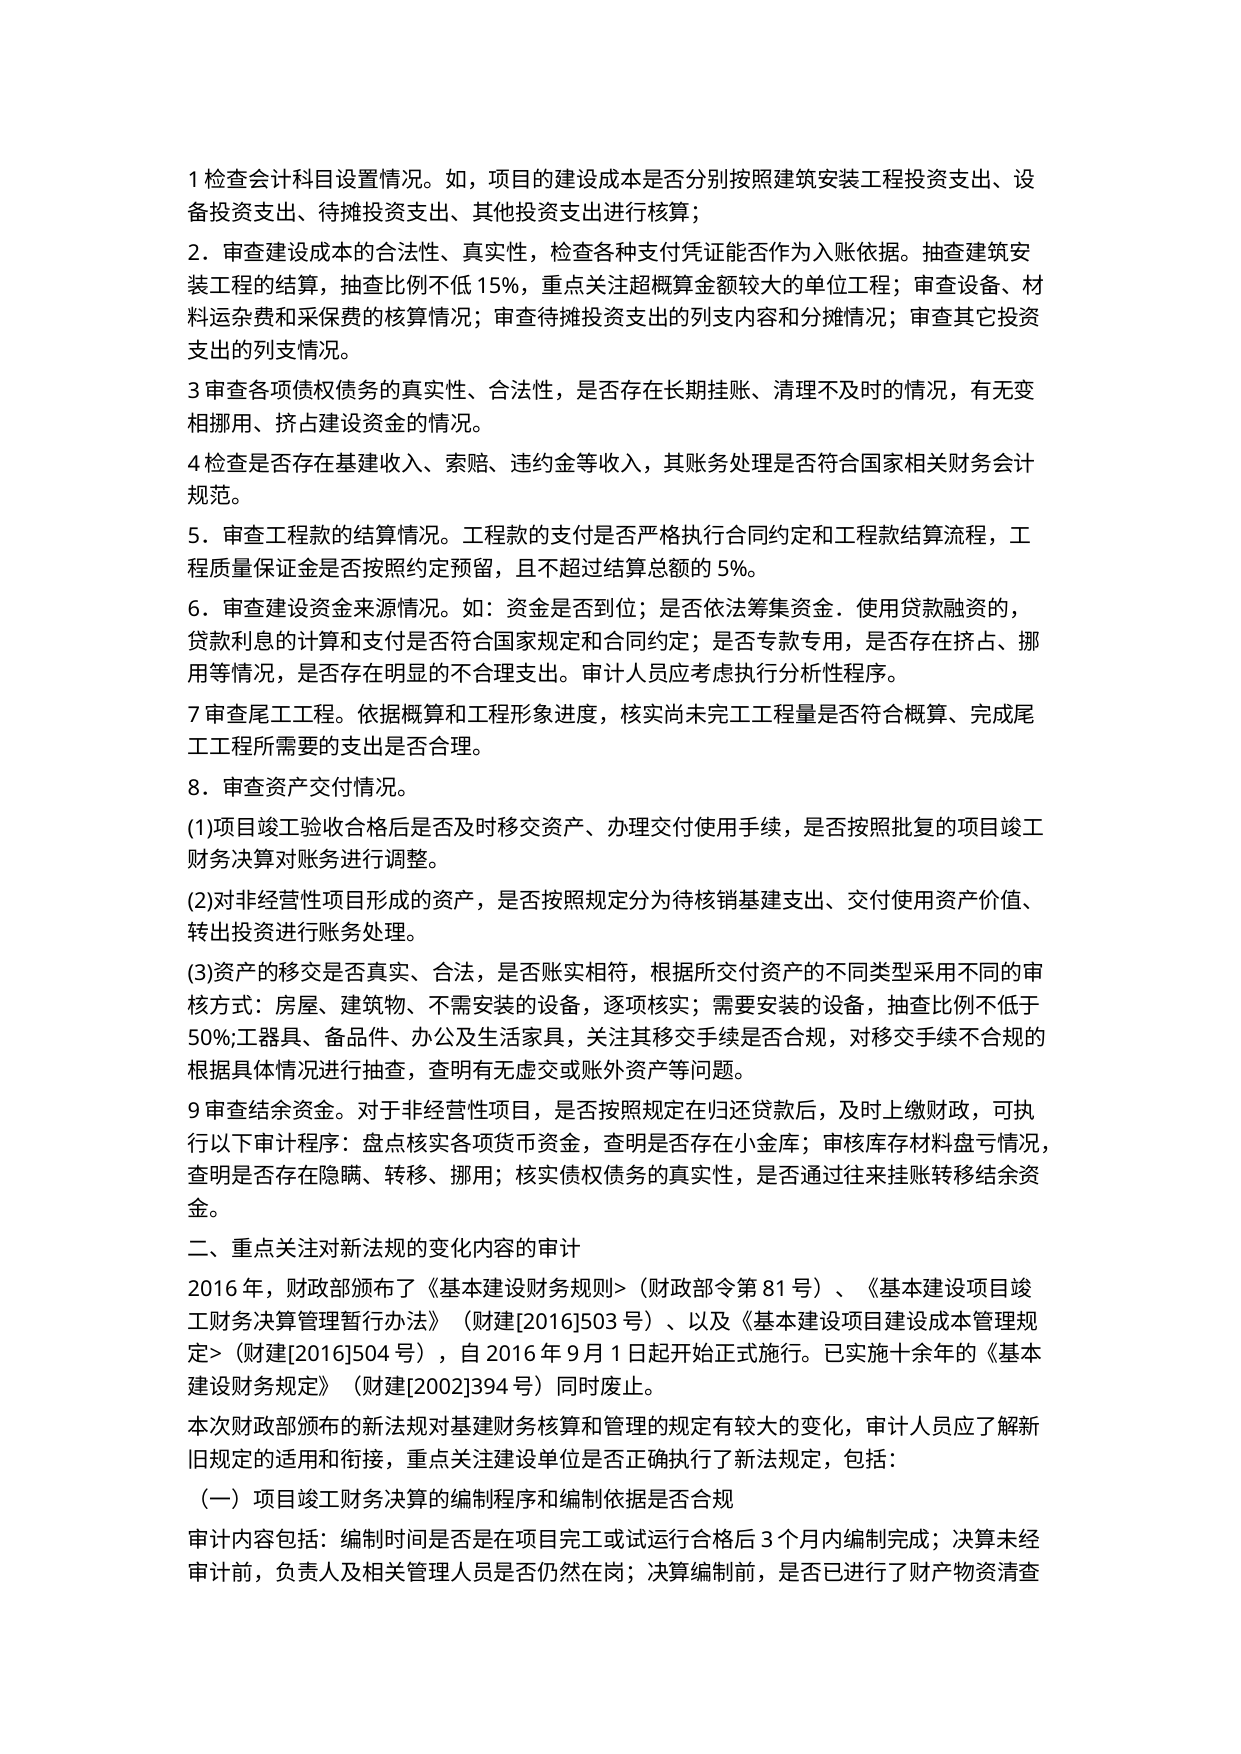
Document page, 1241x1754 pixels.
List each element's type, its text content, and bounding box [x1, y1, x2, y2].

text 本次财政部颁布的新法规对基建财务核算和管理的规定有较大的变化，审计人员应了解新旧规定的适用和衔接，重点关注建设单位是否正确执行了新法规定，包括： [187, 1409, 1053, 1474]
text 2．审查建设成本的合法性、真实性，检查各种支付凭证能否作为入账依据。抽查建筑安装工程的结算，抽查比例不低15%，重点关注超概算金额较大的单位工程；审查设备、材料运杂费和采保费的核算情况；审查待摊投资支出的列支内容和分摊情况；审查其它投资支出的列支情况。 [187, 235, 1053, 365]
text (3)资产的移交是否真实、合法，是否账实相符，根据所交付资产的不同类型采用不同的审核方式：房屋、建筑物、不需安装的设备，逐项核实；需要安装的设备，抽查比例不低于50%;工器具、备品件、办公及生活家具，关注其移交手续是否合规，对移交手续不合规的根据具体情况进行抽查，查明有无虚交或账外资产等问题。 [187, 955, 1053, 1085]
text 二、重点关注对新法规的变化内容的审计 [187, 1231, 1053, 1263]
text （一）项目竣工财务决算的编制程序和编制依据是否合规 [187, 1482, 1053, 1514]
text 3审查各项债权债务的真实性、合法性，是否存在长期挂账、清理不及时的情况，有无变相挪用、挤占建设资金的情况。 [187, 373, 1053, 438]
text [187, 1522, 1053, 1587]
text 4检查是否存在基建收入、索赔、违约金等收入，其账务处理是否符合国家相关财务会计规范。 [187, 445, 1053, 510]
text 5．审查工程款的结算情况。工程款的支付是否严格执行合同约定和工程款结算流程，工程质量保证金是否按照约定预留，且不超过结算总额的5%。 [187, 518, 1053, 583]
text 9审查结余资金。对于非经营性项目，是否按照规定在归还贷款后，及时上缴财政，可执行以下审计程序：盘点核实各项货币资金，查明是否存在小金库；审核库存材料盘亏情况，查明是否存在隐瞒、转移、挪用；核实债权债务的真实性，是否通过往来挂账转移结余资金。 [187, 1093, 1053, 1223]
text (1)项目竣工验收合格后是否及时移交资产、办理交付使用手续，是否按照批复的项目竣工财务决算对账务进行调整。 [187, 809, 1053, 874]
text 2016年，财政部颁布了《基本建设财务规则>（财政部令第81号）、《基本建设项目竣工财务决算管理暂行办法》（财建[2016]503号）、以及《基本建设项目建设成本管理规定>（财建[2016]504号），自2016年9月1日起开始正式施行。已实施十余年的《基本建设财务规定》（财建[2002]394号）同时废止。 [187, 1271, 1053, 1401]
text 7审查尾工工程。依据概算和工程形象进度，核实尚未完工工程量是否符合概算、完成尾工工程所需要的支出是否合理。 [187, 696, 1053, 761]
text (2)对非经营性项目形成的资产，是否按照规定分为待核销基建支出、交付使用资产价值、转出投资进行账务处理。 [187, 882, 1053, 947]
text 1检查会计科目设置情况。如，项目的建设成本是否分别按照建筑安装工程投资支出、设备投资支出、待摊投资支出、其他投资支出进行核算； [187, 162, 1053, 227]
text 8．审查资产交付情况。 [187, 769, 1053, 802]
text 6．审查建设资金来源情况。如：资金是否到位；是否依法筹集资金．使用贷款融资的，贷款利息的计算和支付是否符合国家规定和合同约定；是否专款专用，是否存在挤占、挪用等情况，是否存在明显的不合理支出。审计人员应考虑执行分析性程序。 [187, 591, 1053, 688]
